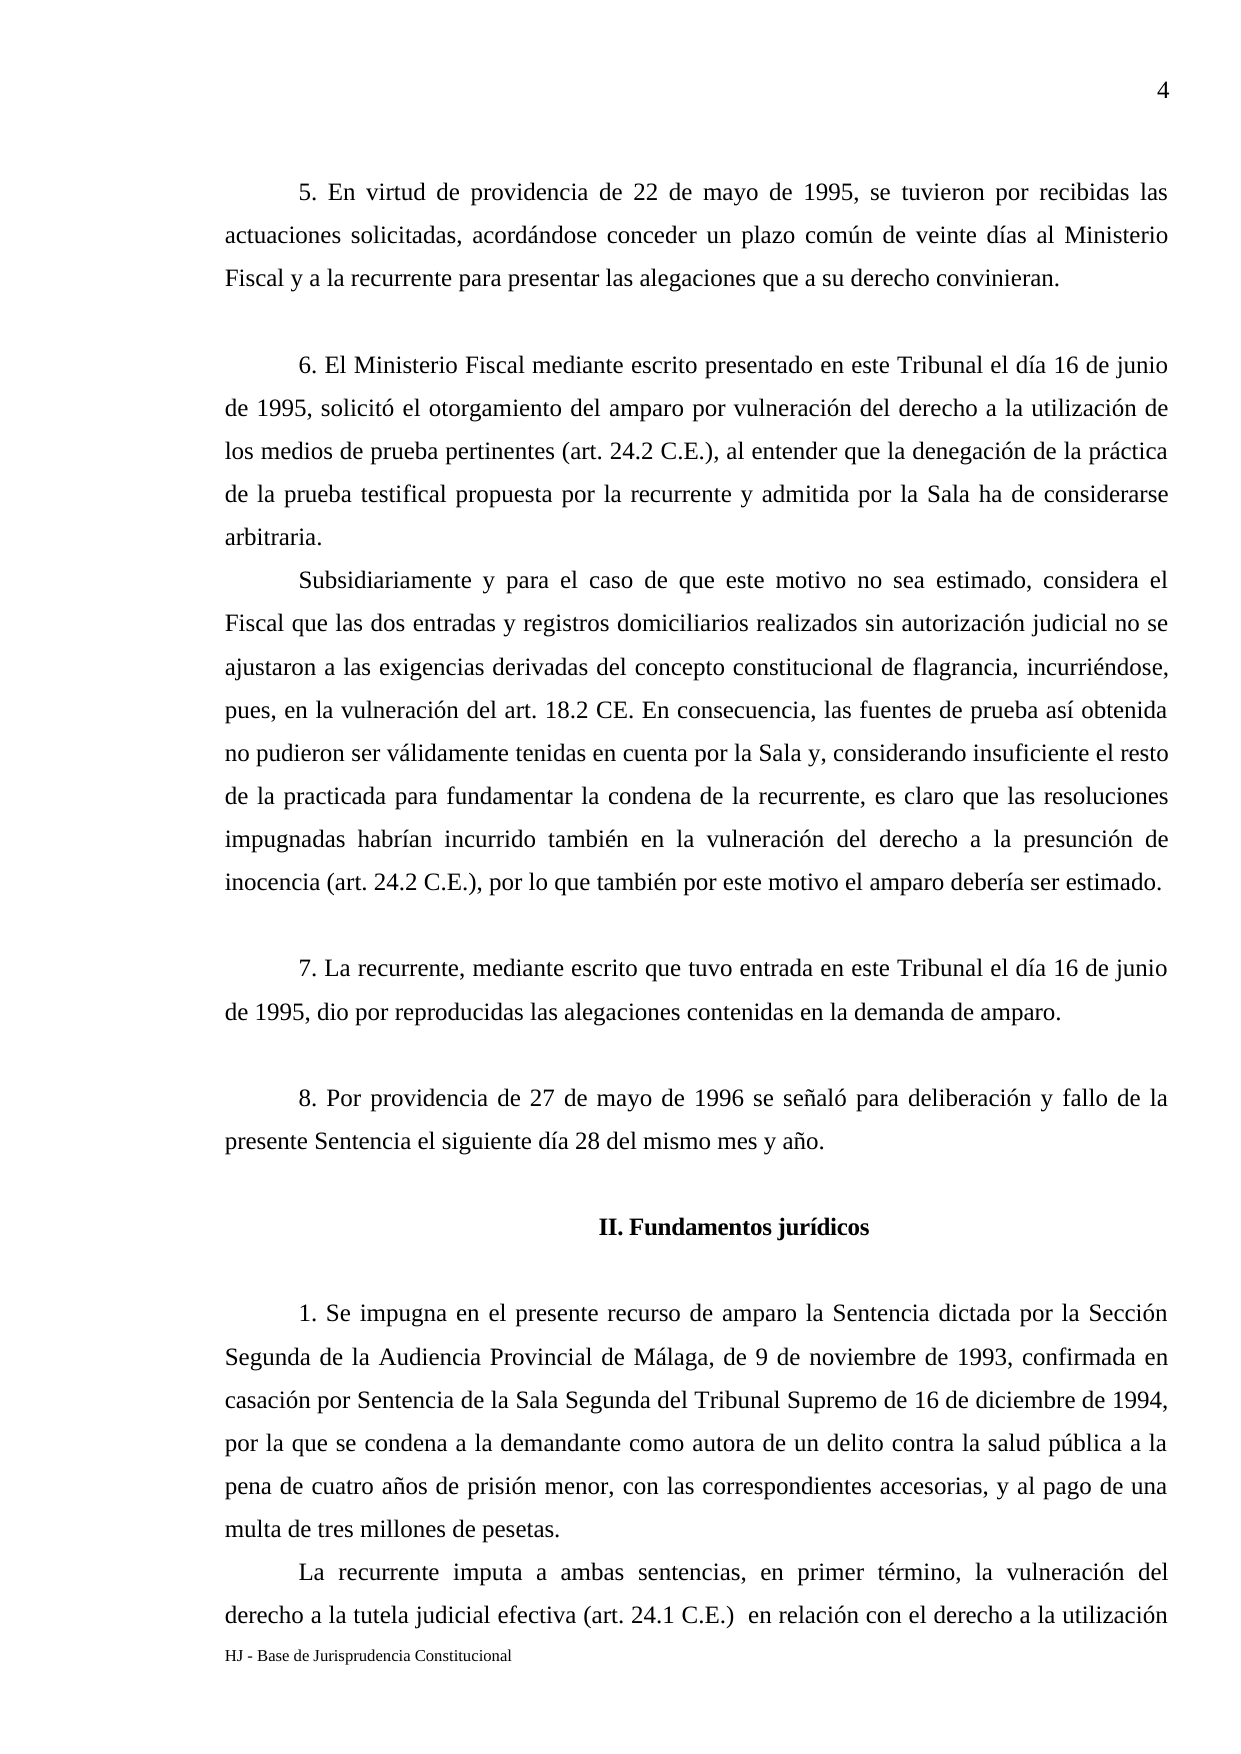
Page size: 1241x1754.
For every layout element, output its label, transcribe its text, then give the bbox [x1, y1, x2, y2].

text 1. Se impugna en el presente recurso de amparo la Sentencia dictada por la Sección Segunda de la Audiencia Provincial de Málaga, de 9 de noviembre de 1993, confirmada en casación por Sentencia de la Sala Segunda del Tribunal Supremo de 16 de diciembre de 1994, por la que se condena a la demandante como autora de un delito contra la salud pública a la pena de cuatro años de prisión menor, con las correspondientes accesorias, y al pago de una multa de tres millones de pesetas. [224, 1298, 1169, 1543]
text 5. En virtud de providencia de 22 de mayo de 1995, se tuvieron por recibidas las actuaciones solicitadas, acordándose conceder un plazo común de veinte días al Ministerio Fiscal y a la recurrente para presentar las alegaciones que a su derecho convinieran. [224, 177, 1169, 292]
text 6. El Ministerio Fiscal mediante escrito presentado en este Tribunal el día 16 de junio de 1995, solicitó el otorgamiento del amparo por vulneración del derecho a la utilización de los medios de prueba pertinentes (art. 24.2 C.E.), al entender que la denegación de la práctica de la prueba testifical propuesta por la recurrente y admitida por la Sala ha de considerarse arbitraria. [224, 350, 1169, 551]
subtitle II. Fundamentos jurídicos [224, 1212, 1169, 1241]
text 8. Por providencia de 27 de mayo de 1996 se señaló para deliberación y fallo de la presente Sentencia el siguiente día 28 del mismo mes y año. [224, 1083, 1169, 1155]
text 7. La recurrente, mediante escrito que tuvo entrada en este Tribunal el día 16 de junio de 1995, dio por reproducidas las alegaciones contenidas en la demanda de amparo. [224, 953, 1169, 1025]
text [224, 1557, 1169, 1629]
text Subsidiariamente y para el caso de que este motivo no sea estimado, considera el Fiscal que las dos entradas y registros domiciliarios realizados sin autorización judicial no se ajustaron a las exigencias derivadas del concepto constitucional de flagrancia, incurriéndose, pues, en la vulneración del art. 18.2 CE. En consecuencia, las fuentes de prueba así obtenida no pudieron ser válidamente tenidas en cuenta por la Sala y, considerando insuficiente el resto de la practicada para fundamentar la condena de la recurrente, es claro que las resoluciones impugnadas habrían incurrido también en la vulneración del derecho a la presunción de inocencia (art. 24.2 C.E.), por lo que también por este motivo el amparo debería ser estimado. [224, 565, 1169, 896]
